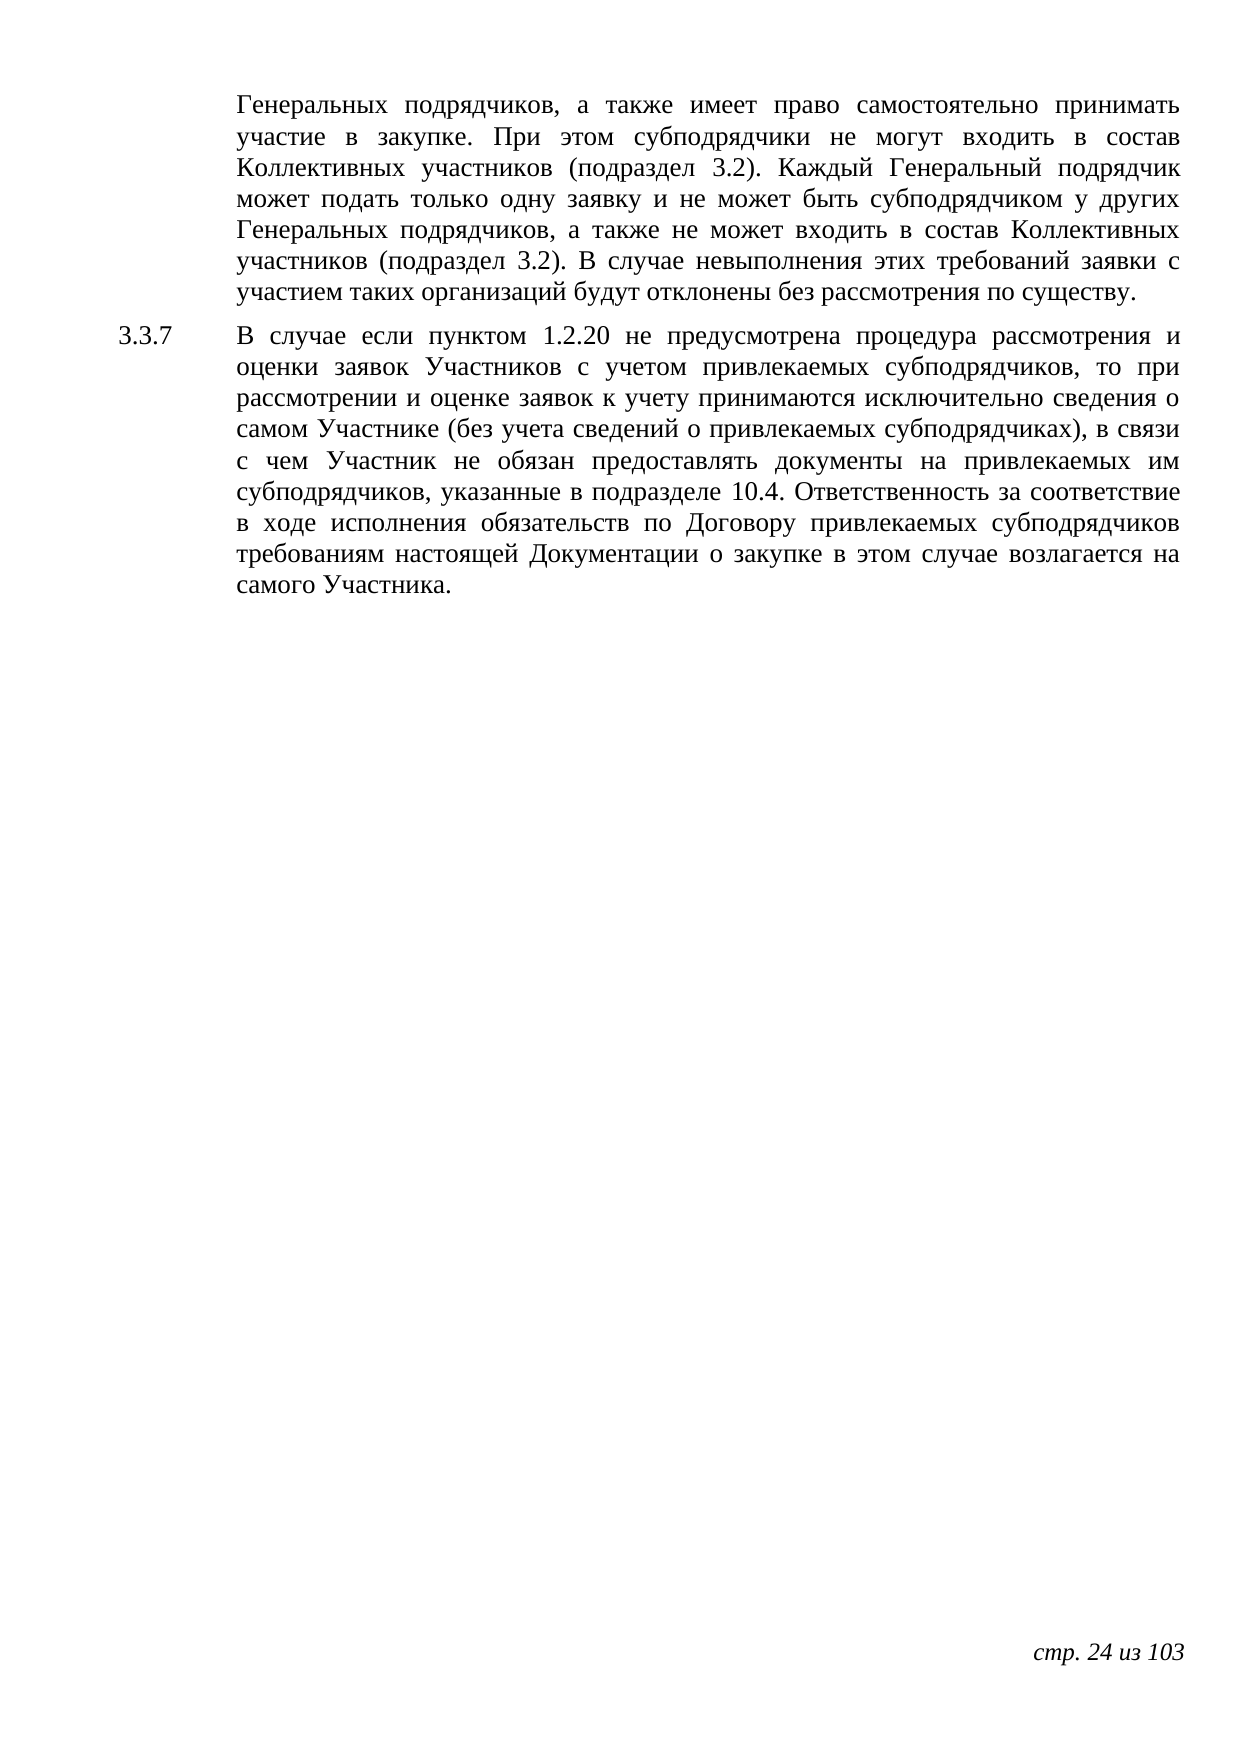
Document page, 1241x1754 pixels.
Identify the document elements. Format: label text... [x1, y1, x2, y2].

text В случае если пунктом 1.2.20 не предусмотрена процедура рассмотрения и оценки заявок Участников с учетом привлекаемых субподрядчиков, то при рассмотрении и оценке заявок к учету принимаются исключительно сведения о самом Участнике (без учета сведений о привлекаемых субподрядчиках), в связи с чем Участник не обязан предоставлять документы на привлекаемых им субподрядчиков, указанные в подразделе 10.4. Ответственность за соответствие в ходе исполнения обязательств по Договору привлекаемых субподрядчиков требованиям настоящей Документации о закупке в этом случае возлагается на самого Участника. [118, 319, 1181, 599]
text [118, 89, 1181, 307]
